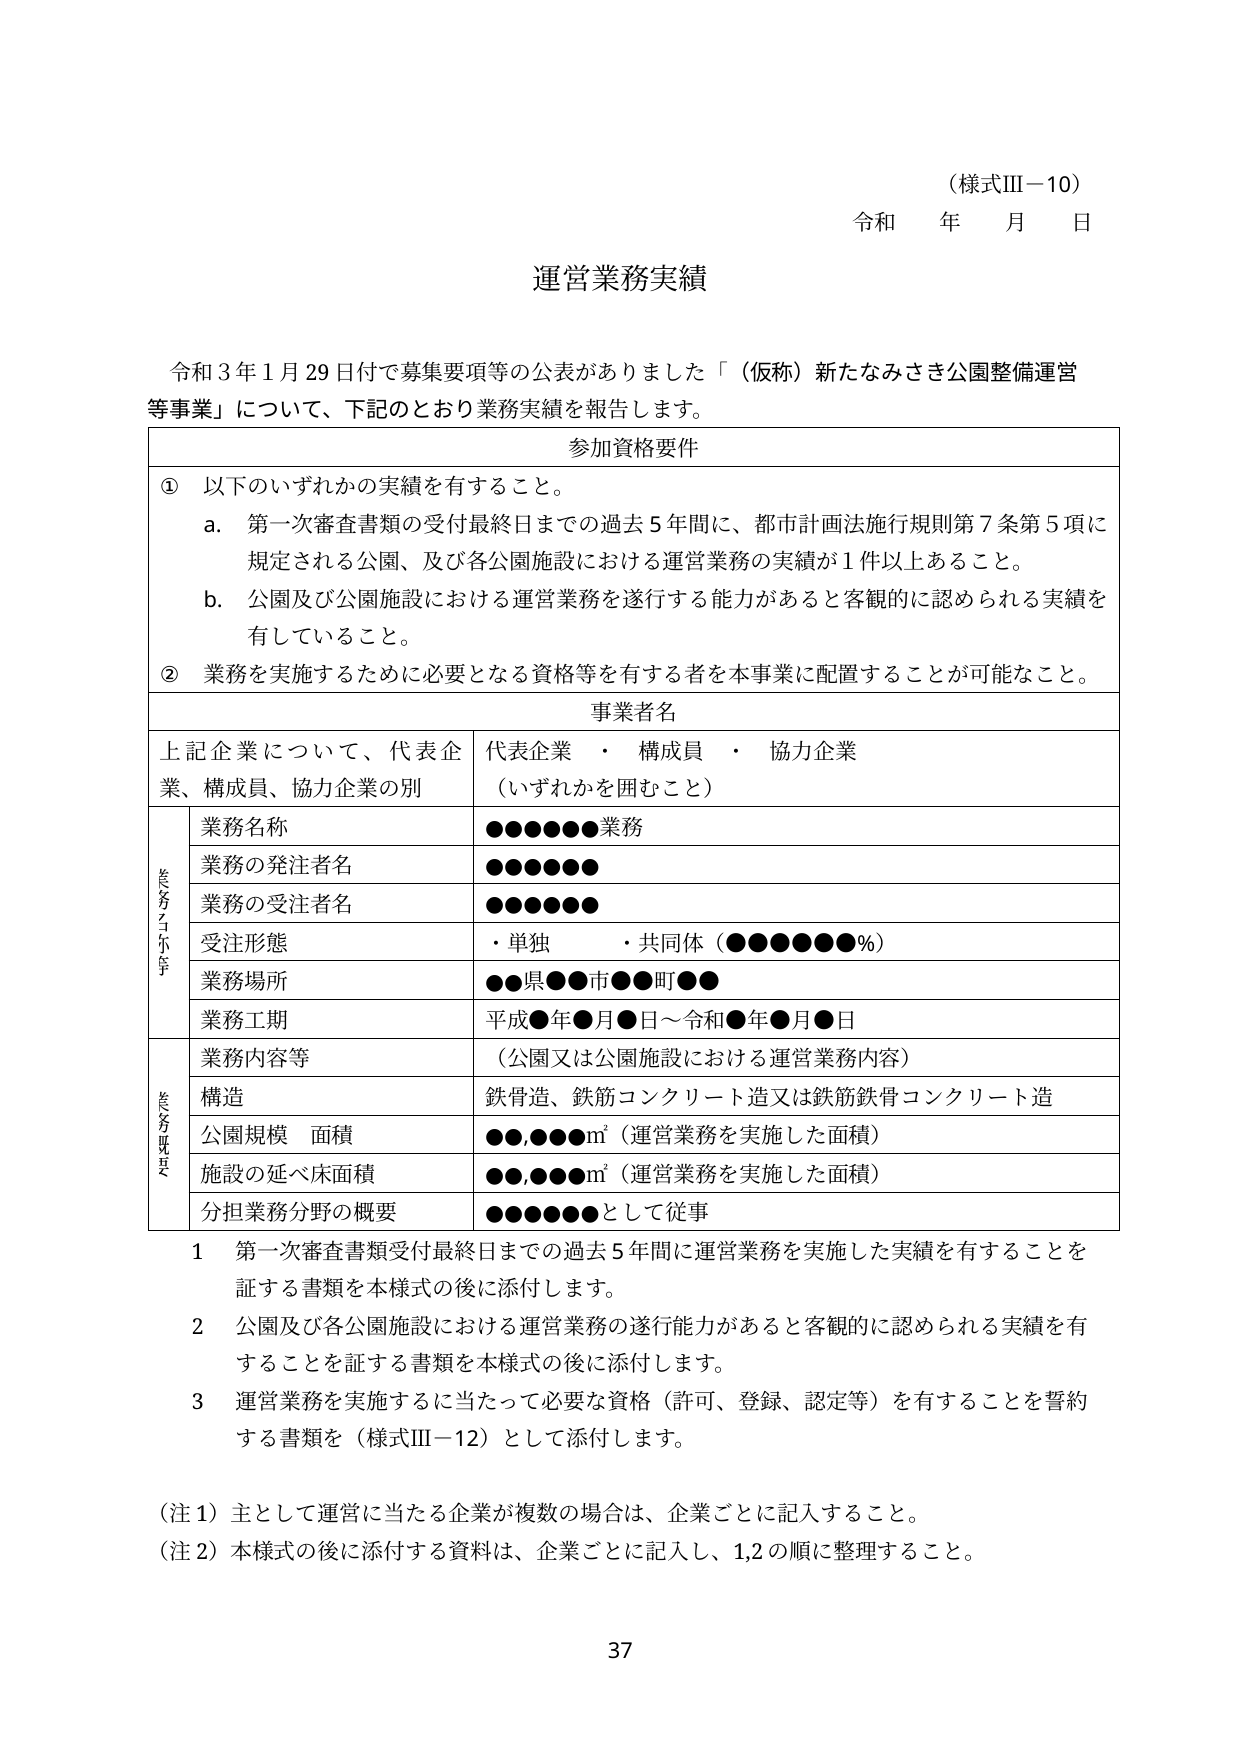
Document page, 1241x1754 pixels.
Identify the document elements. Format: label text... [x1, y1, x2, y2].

table_cell 分担業務分野の概要 [190, 1193, 473, 1230]
text （注1）主として運営に当たる企業が複数の場合は、企業ごとに記入すること。 [148, 1494, 1092, 1531]
list 運営業務を実施するに当たって必要な資格（許可、登録、認定等）を有することを誓約する書類を（様式Ⅲ－12）として添付します。 [191, 1381, 1092, 1456]
table_cell ●●県●●市●●町●● [474, 961, 1119, 999]
table_cell 業務名称等 [149, 807, 189, 1037]
table_cell 業務の受注者名 [190, 884, 473, 922]
table_cell 業務工期 [190, 1000, 473, 1037]
table_cell 公園規模 面積 [190, 1116, 473, 1153]
table_cell 施設の延べ床面積 [190, 1154, 473, 1192]
table_cell 平成●年●月●日～令和●年●月●日 [474, 1000, 1119, 1037]
text （注2）本様式の後に添付する資料は、企業ごとに記入し、1,2の順に整理すること。 [148, 1531, 1092, 1569]
table_cell 代表企業 ・ 構成員 ・ 協力企業 （いずれかを囲むこと） [474, 731, 1119, 806]
text 令和３年１月29日付で募集要項等の公表がありました「（仮称）新たなみさき公園整備運営等事業」について、下記のとおり業務実績を報告します。 [148, 352, 1092, 427]
table_cell 事業者名 [149, 693, 1119, 730]
table_header 参加資格要件 [149, 428, 1119, 466]
table_cell 鉄骨造、鉄筋コンクリート造又は鉄筋鉄骨コンクリート造 [474, 1077, 1119, 1114]
list 公園及び各公園施設における運営業務の遂行能力があると客観的に認められる実績を有することを証する書類を本様式の後に添付します。 [191, 1306, 1092, 1381]
table_cell 業務内容等 [190, 1039, 473, 1076]
table_cell ●●●●●● [474, 846, 1119, 883]
table_cell ・単独 ・共同体（●●●●●●%） [474, 923, 1119, 960]
table_cell ●●●●●● [474, 884, 1119, 922]
table_cell 以下のいずれかの実績を有すること。 第一次審査書類の受付最終日までの過去5年間に、都市計画法施行規則第７条第５項に規定される公園、及び各公園施設における運営業務の実績が１件以上あること。 公園及び公園施設における運営業務を遂行する能力があると客観的に認められる実績を有していること。 業務を実施するために必要となる資格等を有する者を本事業に配置することが可能なこと。 [149, 467, 1119, 692]
table_cell ●●●●●●業務 [474, 807, 1119, 845]
table_cell 上記企業について、代表企業、構成員、協力企業の別 [149, 731, 473, 806]
table_cell 業務名称 [190, 807, 473, 845]
table_cell ●●,●●●㎡（運営業務を実施した面積） [474, 1154, 1119, 1192]
table_cell 業務の発注者名 [190, 846, 473, 883]
table_cell 業務概要 [149, 1039, 189, 1230]
text 運営業務実績 [148, 239, 1092, 314]
text （様式Ⅲ－10） [148, 164, 1092, 202]
table_cell 業務場所 [190, 961, 473, 999]
table_cell ●●●●●●として従事 [474, 1193, 1119, 1230]
table_cell ●●,●●●㎡（運営業務を実施した面積） [474, 1116, 1119, 1153]
table_cell （公園又は公園施設における運営業務内容） [474, 1039, 1119, 1076]
table_cell 構造 [190, 1077, 473, 1114]
text 令和 年 月 日 [148, 202, 1092, 239]
table_cell 受注形態 [190, 923, 473, 960]
list 第一次審査書類受付最終日までの過去5年間に運営業務を実施した実績を有することを証する書類を本様式の後に添付します。 [191, 1231, 1092, 1306]
